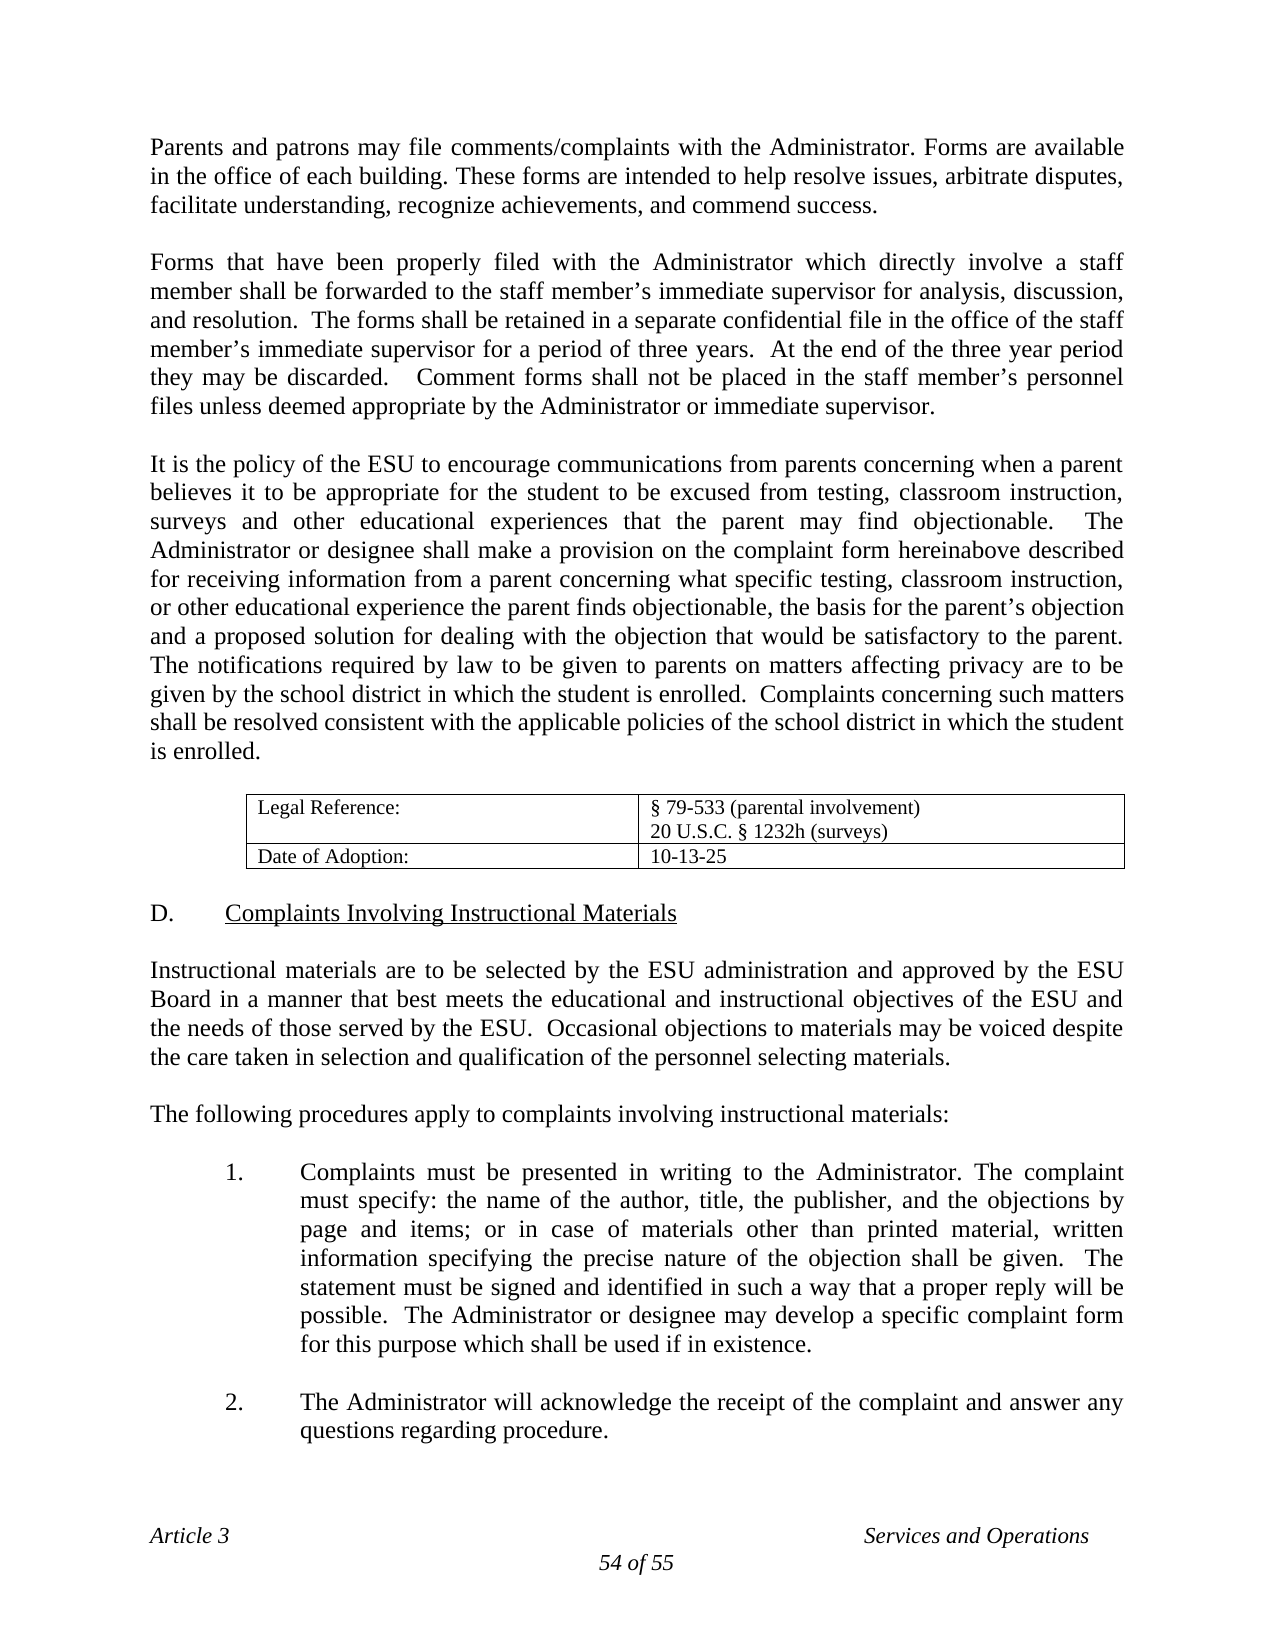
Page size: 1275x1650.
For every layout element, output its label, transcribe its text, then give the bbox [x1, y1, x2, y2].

list The Administrator will acknowledge the receipt of the complaint and answer any questions regarding procedure. [225, 1387, 1125, 1444]
table_cell Date of Adoption: [247, 844, 638, 868]
table_cell 10-13-25 [639, 844, 1124, 868]
text The following procedures apply to complaints involving instructional materials: [150, 1099, 1125, 1128]
text It is the policy of the ESU to encourage communications from parents concerning when a parent believes it to be appropriate for the student to be excused from testing, classroom instruction, surveys and other educational experiences that the parent may find objectionable. The Administrator or designee shall make a provision on the complaint form hereinabove described for receiving information from a parent concerning what specific testing, classroom instruction, or other educational experience the parent finds objectionable, the basis for the parent’s objection and a proposed solution for dealing with the objection that would be satisfactory to the parent. The notifications required by law to be given to parents on matters affecting privacy are to be given by the school district in which the student is enrolled. Complaints concerning such matters shall be resolved consistent with the applicable policies of the school district in which the student is enrolled. [150, 449, 1125, 765]
list Complaints must be presented in writing to the Administrator. The complaint must specify: the name of the author, title, the publisher, and the objections by page and items; or in case of materials other than printed material, written information specifying the precise nature of the objection shall be given. The statement must be signed and identified in such a way that a proper reply will be possible. The Administrator or designee may develop a specific complaint form for this purpose which shall be used if in existence. [225, 1157, 1125, 1358]
text Forms that have been properly filed with the Administrator which directly involve a staff member shall be forwarded to the staff member’s immediate supervisor for analysis, discussion, and resolution. The forms shall be retained in a separate confidential file in the office of the staff member’s immediate supervisor for a period of three years. At the end of the three year period they may be discarded. Comment forms shall not be placed in the staff member’s personnel files unless deemed appropriate by the Administrator or immediate supervisor. [150, 247, 1125, 420]
text Instructional materials are to be selected by the ESU administration and approved by the ESU Board in a manner that best meets the educational and instructional objectives of the ESU and the needs of those served by the ESU. Occasional objections to materials may be voiced despite the care taken in selection and qualification of the personnel selecting materials. [150, 955, 1125, 1070]
table_header Legal Reference: [247, 795, 638, 843]
table_header § 79-533 (parental involvement) 20 U.S.C. § 1232h (surveys) [639, 795, 1124, 843]
list Complaints Involving Instructional Materials [150, 898, 1125, 927]
text Parents and patrons may file comments/complaints with the Administrator. Forms are available in the office of each building. These forms are intended to help resolve issues, arbitrate disputes, facilitate understanding, recognize achievements, and commend success. [150, 132, 1125, 219]
